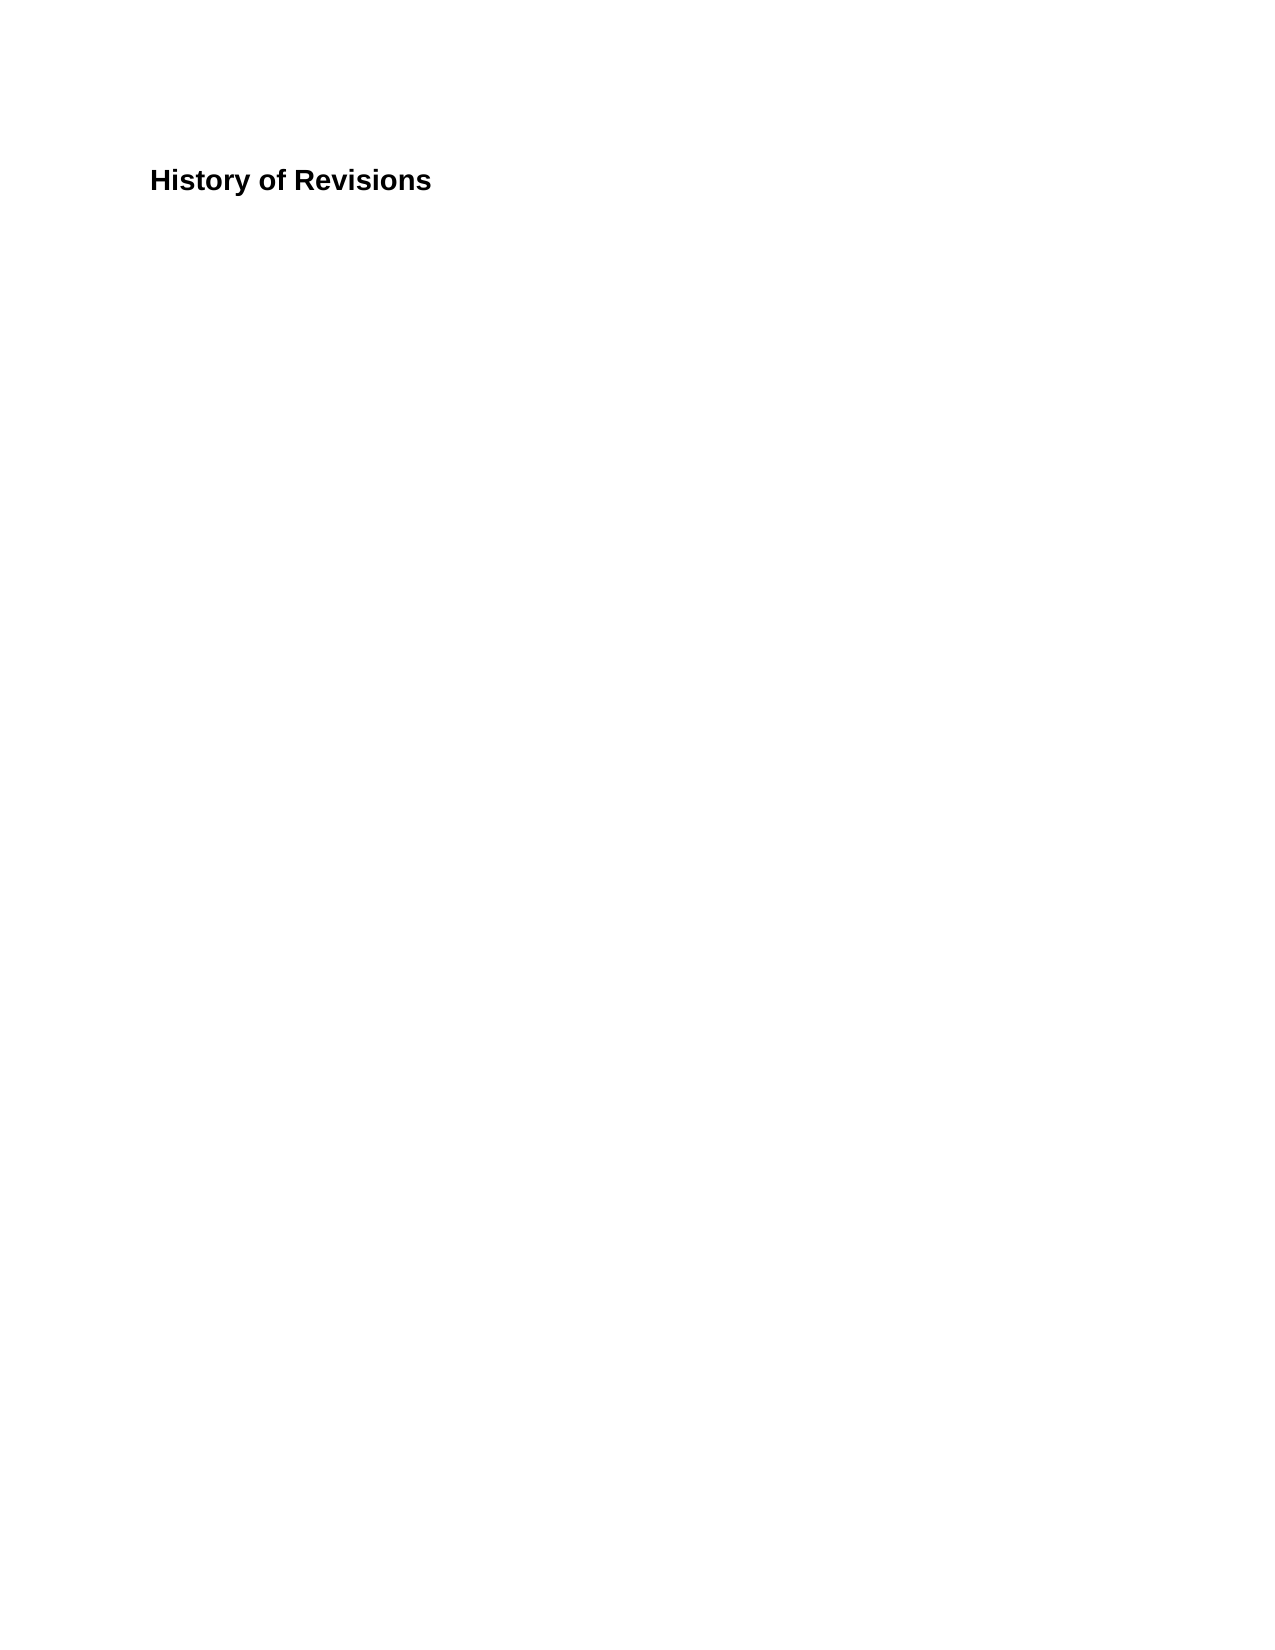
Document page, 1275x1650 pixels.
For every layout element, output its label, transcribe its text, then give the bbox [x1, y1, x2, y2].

text History of Revisions [150, 162, 1125, 196]
